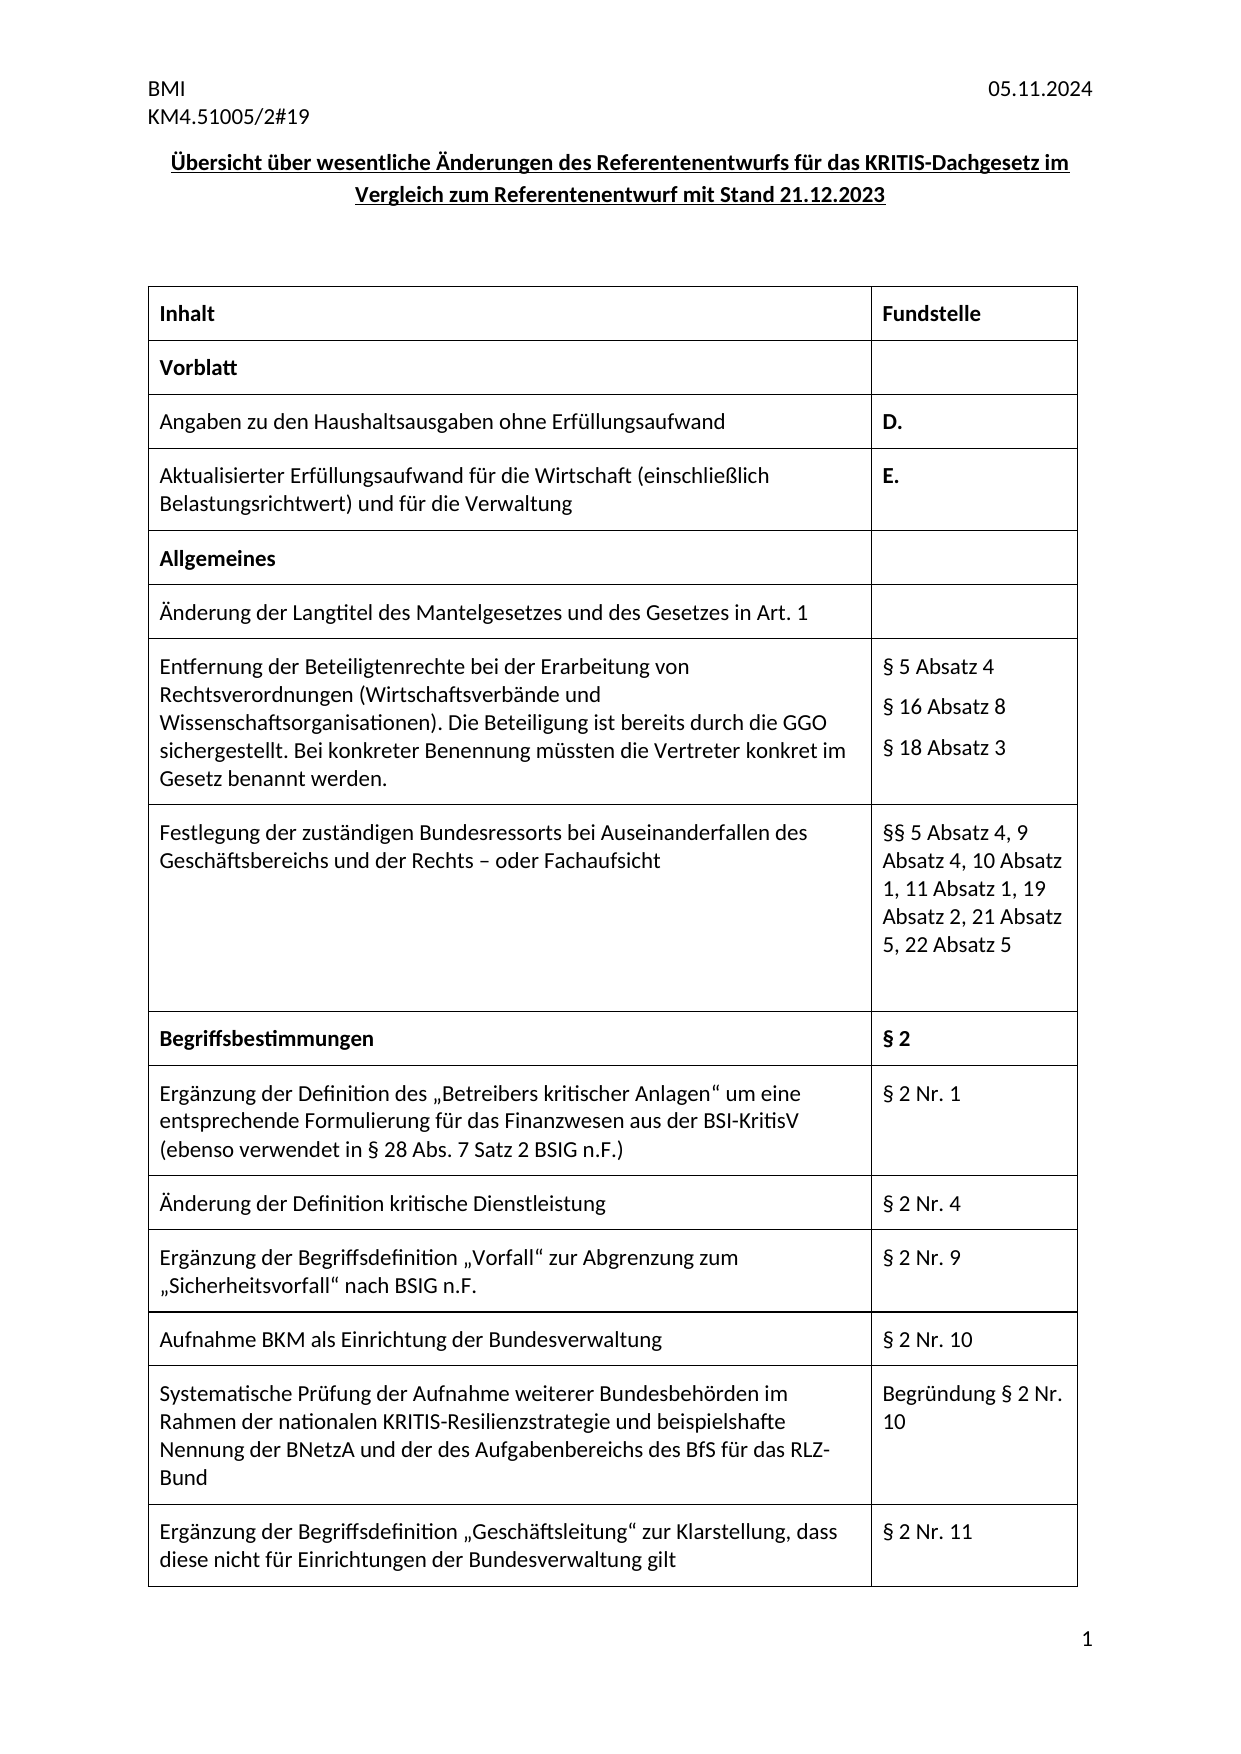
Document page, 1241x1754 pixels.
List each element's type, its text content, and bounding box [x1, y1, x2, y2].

table_cell [872, 531, 1077, 584]
text Übersicht über wesentliche Änderungen des Referentenentwurfs für das KRITIS-Dachgesetz im Vergleich zum Referentenentwurf mit Stand 21.12.2023 [148, 148, 1093, 208]
table_cell [872, 585, 1077, 638]
table_cell Systematische Prüfung der Aufnahme weiterer Bundesbehörden im Rahmen der nationalen KRITIS-Resilienzstrategie und beispielshafte Nennung der BNetzA und der des Aufgabenbereichs des BfS für das RLZ-Bund [149, 1366, 871, 1503]
table_cell § 5 Absatz 4 § 16 Absatz 8 § 18 Absatz 3 [872, 639, 1077, 804]
table_cell Ergänzung der Begriffsdefinition „Geschäftsleitung“ zur Klarstellung, dass diese nicht für Einrichtungen der Bundesverwaltung gilt [149, 1505, 871, 1586]
table_cell Begründung § 2 Nr. 10 [872, 1366, 1077, 1503]
table_cell Änderung der Definition kritische Dienstleistung [149, 1176, 871, 1229]
table_cell Aktualisierter Erfüllungsaufwand für die Wirtschaft (einschließlich Belastungsrichtwert) und für die Verwaltung [149, 449, 871, 530]
table_header Fundstelle [872, 287, 1077, 340]
table_cell § 2 Nr. 10 [872, 1313, 1077, 1365]
table_cell § 2 Nr. 9 [872, 1230, 1077, 1311]
table_cell [872, 341, 1077, 394]
table_cell Begriffsbestimmungen [149, 1012, 871, 1065]
table_cell Ergänzung der Definition des „Betreibers kritischer Anlagen“ um eine entsprechende Formulierung für das Finanzwesen aus der BSI-KritisV (ebenso verwendet in § 28 Abs. 7 Satz 2 BSIG n.F.) [149, 1066, 871, 1175]
table_cell Allgemeines [149, 531, 871, 584]
table_header Inhalt [149, 287, 871, 340]
table_cell Aufnahme BKM als Einrichtung der Bundesverwaltung [149, 1313, 871, 1365]
table_cell § 2 Nr. 11 [872, 1505, 1077, 1586]
table_cell E. [872, 449, 1077, 530]
table_cell Festlegung der zuständigen Bundesressorts bei Auseinanderfallen des Geschäftsbereichs und der Rechts – oder Fachaufsicht [149, 805, 871, 1011]
table_cell § 2 Nr. 4 [872, 1176, 1077, 1229]
table_cell §§ 5 Absatz 4, 9 Absatz 4, 10 Absatz 1, 11 Absatz 1, 19 Absatz 2, 21 Absatz 5, 22 Absatz 5 [872, 805, 1077, 1011]
table_cell Vorblatt [149, 341, 871, 394]
table_cell D. [872, 395, 1077, 448]
table_cell Entfernung der Beteiligtenrechte bei der Erarbeitung von Rechtsverordnungen (Wirtschaftsverbände und Wissenschaftsorganisationen). Die Beteiligung ist bereits durch die GGO sichergestellt. Bei konkreter Benennung müssten die Vertreter konkret im Gesetz benannt werden. [149, 639, 871, 804]
table_cell § 2 Nr. 1 [872, 1066, 1077, 1175]
table_cell Angaben zu den Haushaltsausgaben ohne Erfüllungsaufwand [149, 395, 871, 448]
table_cell Ergänzung der Begriffsdefinition „Vorfall“ zur Abgrenzung zum „Sicherheitsvorfall“ nach BSIG n.F. [149, 1230, 871, 1311]
table_cell § 2 [872, 1012, 1077, 1065]
table_cell Änderung der Langtitel des Mantelgesetzes und des Gesetzes in Art. 1 [149, 585, 871, 638]
